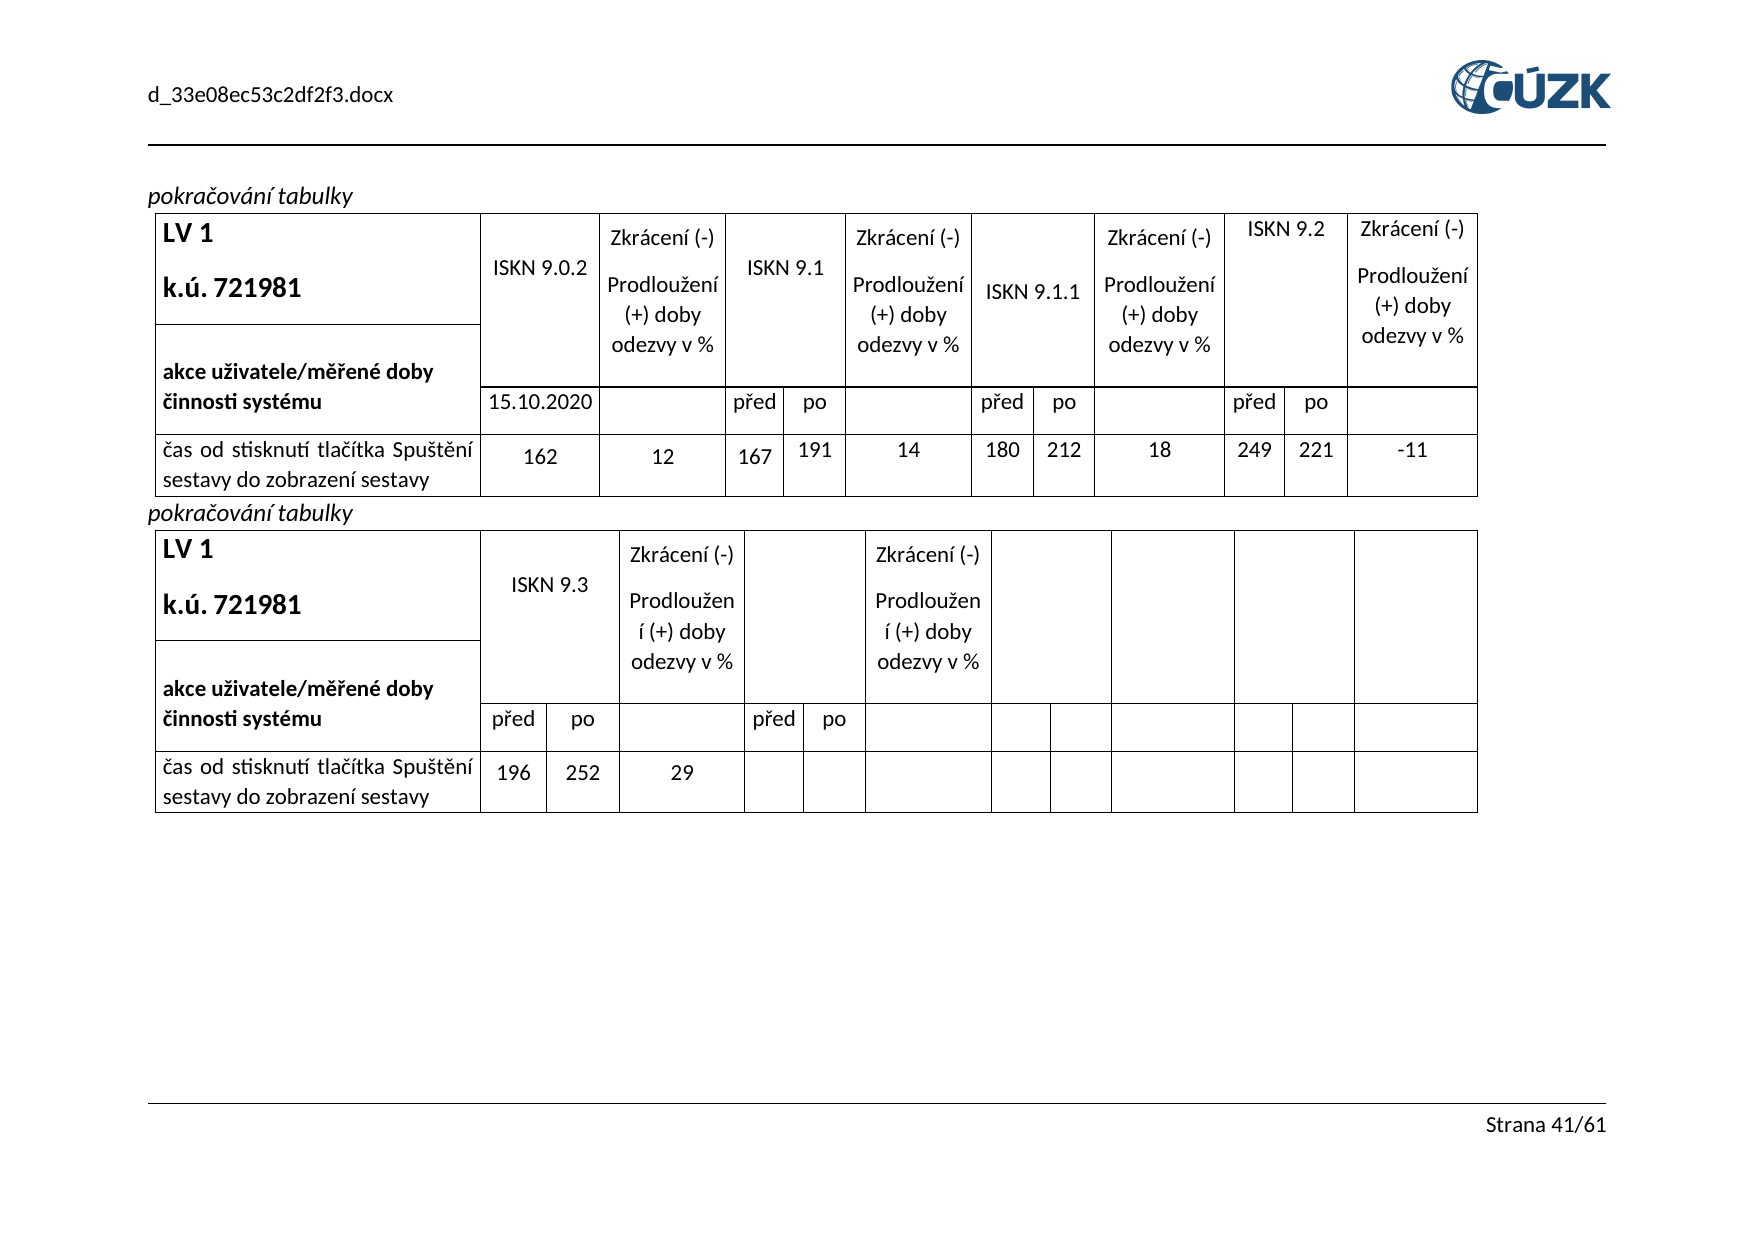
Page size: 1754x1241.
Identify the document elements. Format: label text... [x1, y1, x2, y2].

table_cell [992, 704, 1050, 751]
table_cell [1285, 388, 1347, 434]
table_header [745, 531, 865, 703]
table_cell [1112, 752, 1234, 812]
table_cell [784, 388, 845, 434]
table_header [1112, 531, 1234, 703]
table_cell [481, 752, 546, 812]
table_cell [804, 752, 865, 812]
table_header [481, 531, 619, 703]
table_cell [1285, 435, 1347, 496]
text pokračování tabulky [148, 497, 1606, 527]
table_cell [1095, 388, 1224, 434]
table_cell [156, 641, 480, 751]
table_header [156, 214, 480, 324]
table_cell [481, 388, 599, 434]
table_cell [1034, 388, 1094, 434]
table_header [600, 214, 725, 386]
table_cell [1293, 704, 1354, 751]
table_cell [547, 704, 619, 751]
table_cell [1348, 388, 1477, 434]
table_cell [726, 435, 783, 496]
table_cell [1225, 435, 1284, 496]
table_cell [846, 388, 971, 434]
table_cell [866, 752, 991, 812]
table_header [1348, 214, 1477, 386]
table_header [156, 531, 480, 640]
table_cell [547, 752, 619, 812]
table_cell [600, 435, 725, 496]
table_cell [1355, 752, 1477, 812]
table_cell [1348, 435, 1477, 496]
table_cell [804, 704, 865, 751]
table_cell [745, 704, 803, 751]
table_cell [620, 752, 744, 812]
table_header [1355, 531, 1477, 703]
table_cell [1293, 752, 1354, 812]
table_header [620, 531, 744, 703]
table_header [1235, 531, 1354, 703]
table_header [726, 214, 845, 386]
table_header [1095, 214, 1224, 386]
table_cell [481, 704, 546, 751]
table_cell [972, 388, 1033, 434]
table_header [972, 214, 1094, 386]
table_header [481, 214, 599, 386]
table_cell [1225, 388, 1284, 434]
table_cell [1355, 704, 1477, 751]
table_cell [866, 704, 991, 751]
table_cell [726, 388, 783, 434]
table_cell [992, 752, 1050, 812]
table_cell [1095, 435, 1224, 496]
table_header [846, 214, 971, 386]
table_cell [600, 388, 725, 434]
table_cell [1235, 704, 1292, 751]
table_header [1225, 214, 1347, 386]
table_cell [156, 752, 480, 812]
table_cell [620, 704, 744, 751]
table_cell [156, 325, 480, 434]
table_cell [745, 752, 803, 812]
text pokračování tabulky [148, 180, 1606, 211]
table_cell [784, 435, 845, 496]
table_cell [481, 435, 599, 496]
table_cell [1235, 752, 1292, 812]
picture [1451, 60, 1611, 114]
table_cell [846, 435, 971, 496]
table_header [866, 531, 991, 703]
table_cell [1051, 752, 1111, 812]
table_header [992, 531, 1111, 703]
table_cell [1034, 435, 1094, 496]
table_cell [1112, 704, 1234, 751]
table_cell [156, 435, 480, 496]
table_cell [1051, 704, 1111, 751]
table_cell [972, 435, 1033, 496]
